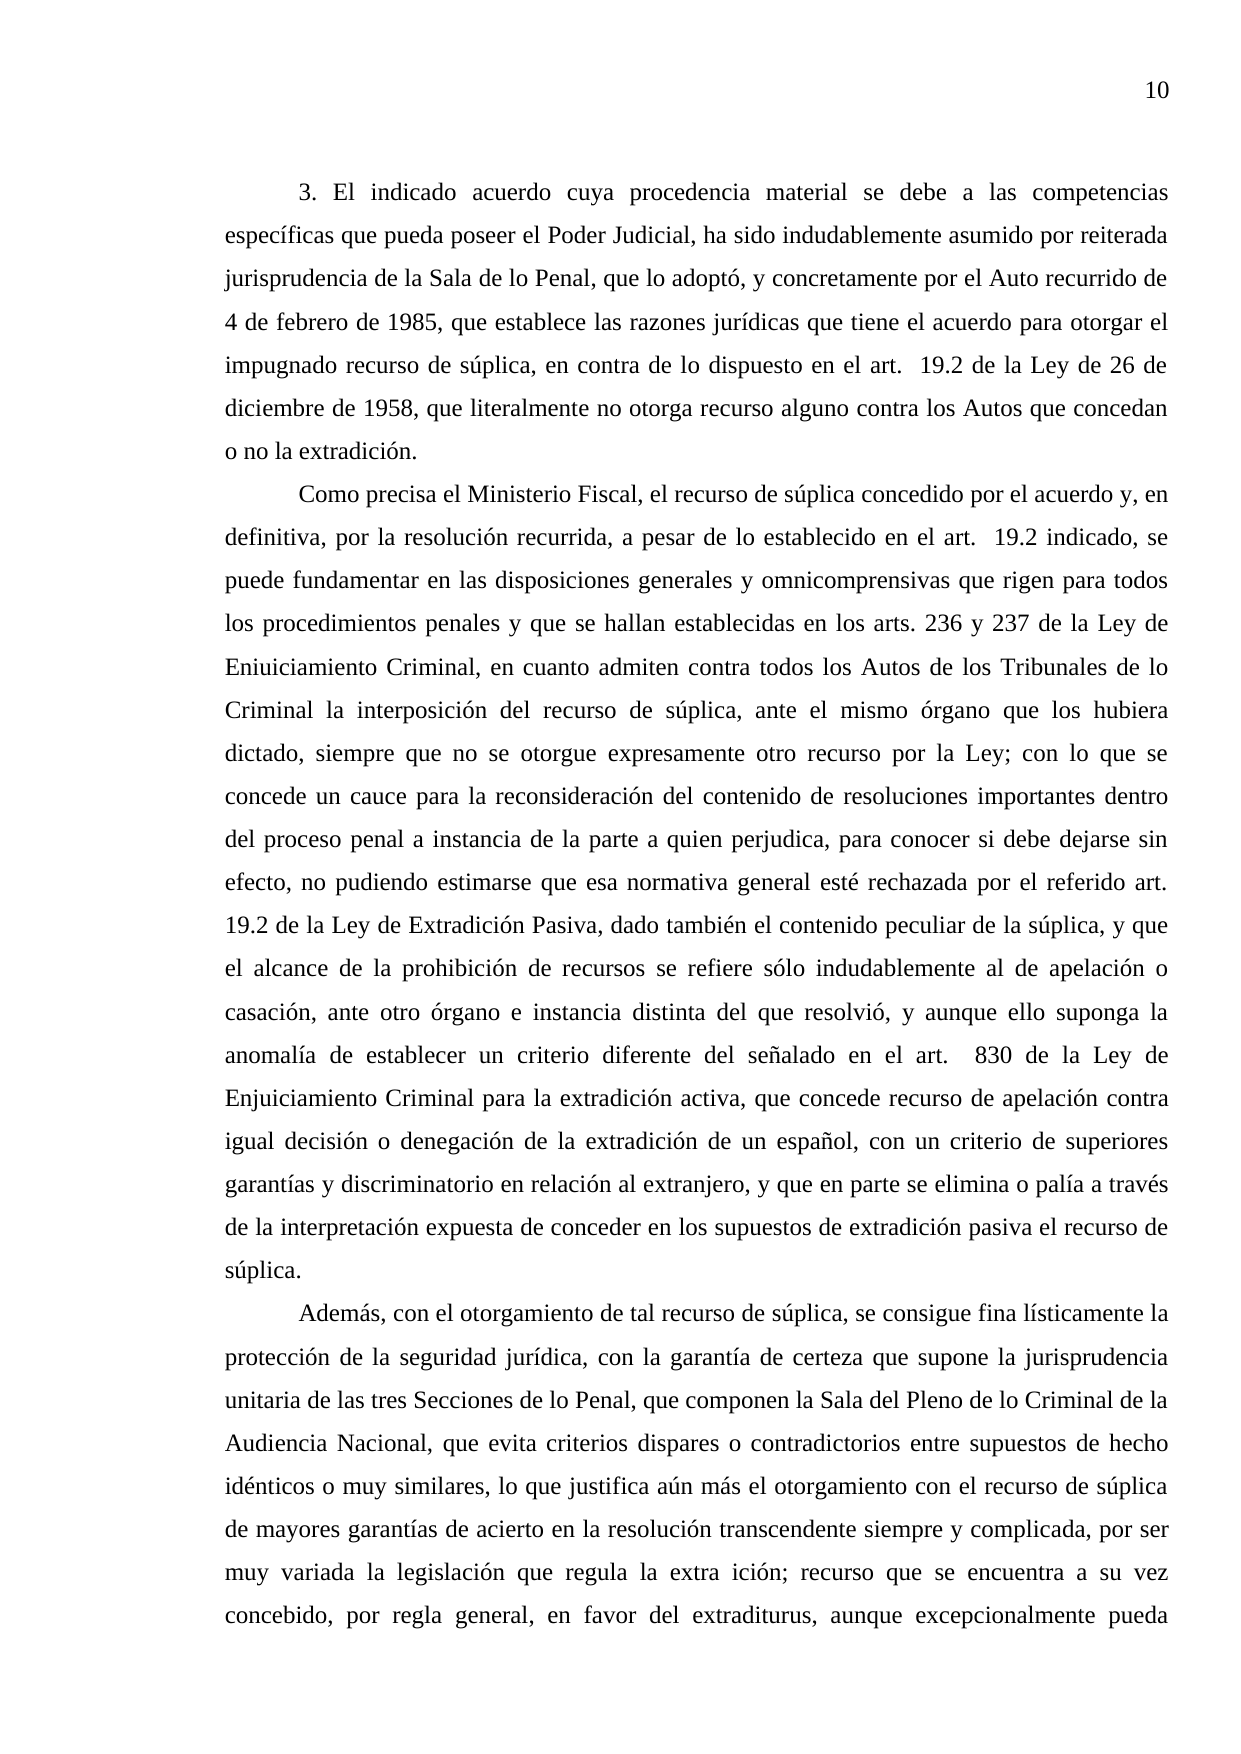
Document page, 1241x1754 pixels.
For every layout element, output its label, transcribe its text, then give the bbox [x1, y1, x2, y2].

text 3. El indicado acuerdo cuya procedencia material se debe a las competencias específicas que pueda poseer el Poder Judicial, ha sido indudablemente asumido por reiterada jurisprudencia de la Sala de lo Penal, que lo adoptó, y concretamente por el Auto recurrido de 4 de febrero de 1985, que establece las razones jurídicas que tiene el acuerdo para otorgar el impugnado recurso de súplica, en contra de lo dispuesto en el art. 19.2 de la Ley de 26 de diciembre de 1958, que literalmente no otorga recurso alguno contra los Autos que concedan o no la extradición. [224, 177, 1169, 465]
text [224, 1298, 1169, 1629]
text Como precisa el Ministerio Fiscal, el recurso de súplica concedido por el acuerdo y, en definitiva, por la resolución recurrida, a pesar de lo establecido en el art. 19.2 indicado, se puede fundamentar en las disposiciones generales y omnicomprensivas que rigen para todos los procedimientos penales y que se hallan establecidas en los arts. 236 y 237 de la Ley de Eniuiciamiento Criminal, en cuanto admiten contra todos los Autos de los Tribunales de lo Criminal la interposición del recurso de súplica, ante el mismo órgano que los hubiera dictado, siempre que no se otorgue expresamente otro recurso por la Ley; con lo que se concede un cauce para la reconsideración del contenido de resoluciones importantes dentro del proceso penal a instancia de la parte a quien perjudica, para conocer si debe dejarse sin efecto, no pudiendo estimarse que esa normativa general esté rechazada por el referido art. 19.2 de la Ley de Extradición Pasiva, dado también el contenido peculiar de la súplica, y que el alcance de la prohibición de recursos se refiere sólo indudablemente al de apelación o casación, ante otro órgano e instancia distinta del que resolvió, y aunque ello suponga la anomalía de establecer un criterio diferente del señalado en el art. 830 de la Ley de Enjuiciamiento Criminal para la extradición activa, que concede recurso de apelación contra igual decisión o denegación de la extradición de un español, con un criterio de superiores garantías y discriminatorio en relación al extranjero, y que en parte se elimina o palía a través de la interpretación expuesta de conceder en los supuestos de extradición pasiva el recurso de súplica. [224, 479, 1169, 1284]
